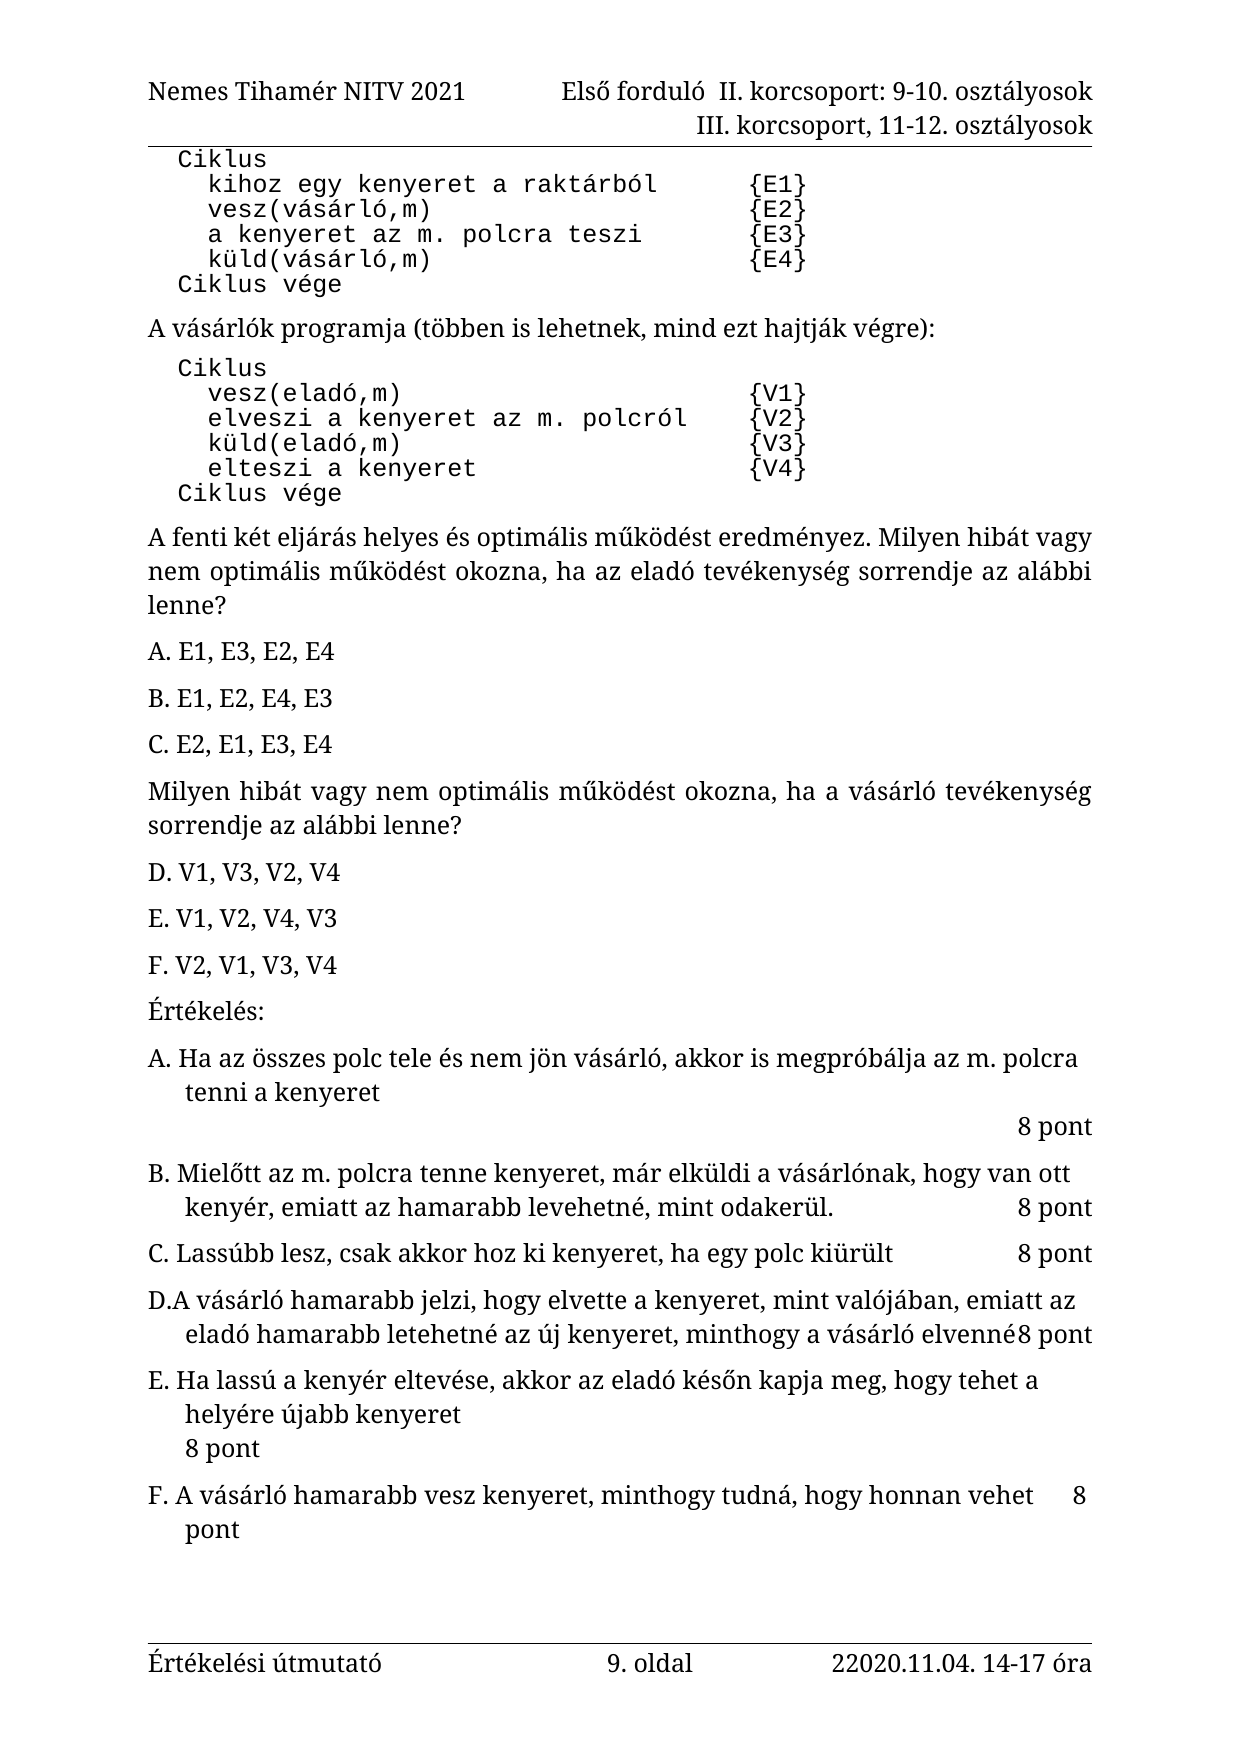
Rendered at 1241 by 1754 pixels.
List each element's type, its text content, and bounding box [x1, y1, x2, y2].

text F. V2, V1, V3, V4 [148, 947, 1092, 981]
text E. V1, V2, V4, V3 [148, 901, 1092, 935]
text D. V1, V3, V2, V4 [148, 854, 1092, 888]
text C. E2, E1, E3, E4 [148, 727, 1092, 761]
text A fenti két eljárás helyes és optimális működést eredményez. Milyen hibát vagy nem optimális működést okozna, ha az eladó tevékenység sorrendje az alábbi lenne? [148, 519, 1092, 621]
text B. Mielőtt az m. polcra tenne kenyeret, már elküldi a vásárlónak, hogy van ott kenyér, emiatt az hamarabb levehetné, mint odakerül. 8 pont [148, 1155, 1092, 1223]
text C. Lassúbb lesz, csak akkor hoz ki kenyeret, ha egy polc kiürült 8 pont [148, 1236, 1092, 1270]
text A. Ha az összes polc tele és nem jön vásárló, akkor is megpróbálja az m. polcra tenni a kenyeret 8 pont [148, 1041, 1092, 1143]
text D.A vásárló hamarabb jelzi, hogy elvette a kenyeret, mint valójában, emiatt az eladó hamarabb letehetné az új kenyeret, minthogy a vásárló elvenné 8 pont [148, 1282, 1092, 1351]
text Ciklus vesz(eladó,m) {V1} elveszi a kenyeret az m. polcról {V2} küld(eladó,m) {V3} elteszi a kenyeret {V4} Ciklus vége [177, 357, 1092, 507]
text A vásárlók programja (többen is lehetnek, mind ezt hajtják végre): [148, 310, 1092, 344]
text Ciklus kihoz egy kenyeret a raktárból {E1} vesz(vásárló,m) {E2} a kenyeret az m. polcra teszi {E3} küld(vásárló,m) {E4} Ciklus vége [177, 148, 1092, 298]
text F. A vásárló hamarabb vesz kenyeret, minthogy tudná, hogy honnan vehet 8 pont [148, 1478, 1092, 1546]
text A. E1, E3, E2, E4 [148, 634, 1092, 668]
text Értékelés: [148, 994, 1092, 1028]
text E. Ha lassú a kenyér eltevése, akkor az eladó későn kapja meg, hogy tehet a helyére újabb kenyeret 8 pont [148, 1363, 1092, 1465]
text Milyen hibát vagy nem optimális működést okozna, ha a vásárló tevékenység sorrendje az alábbi lenne? [148, 774, 1092, 842]
text B. E1, E2, E4, E3 [148, 681, 1092, 714]
